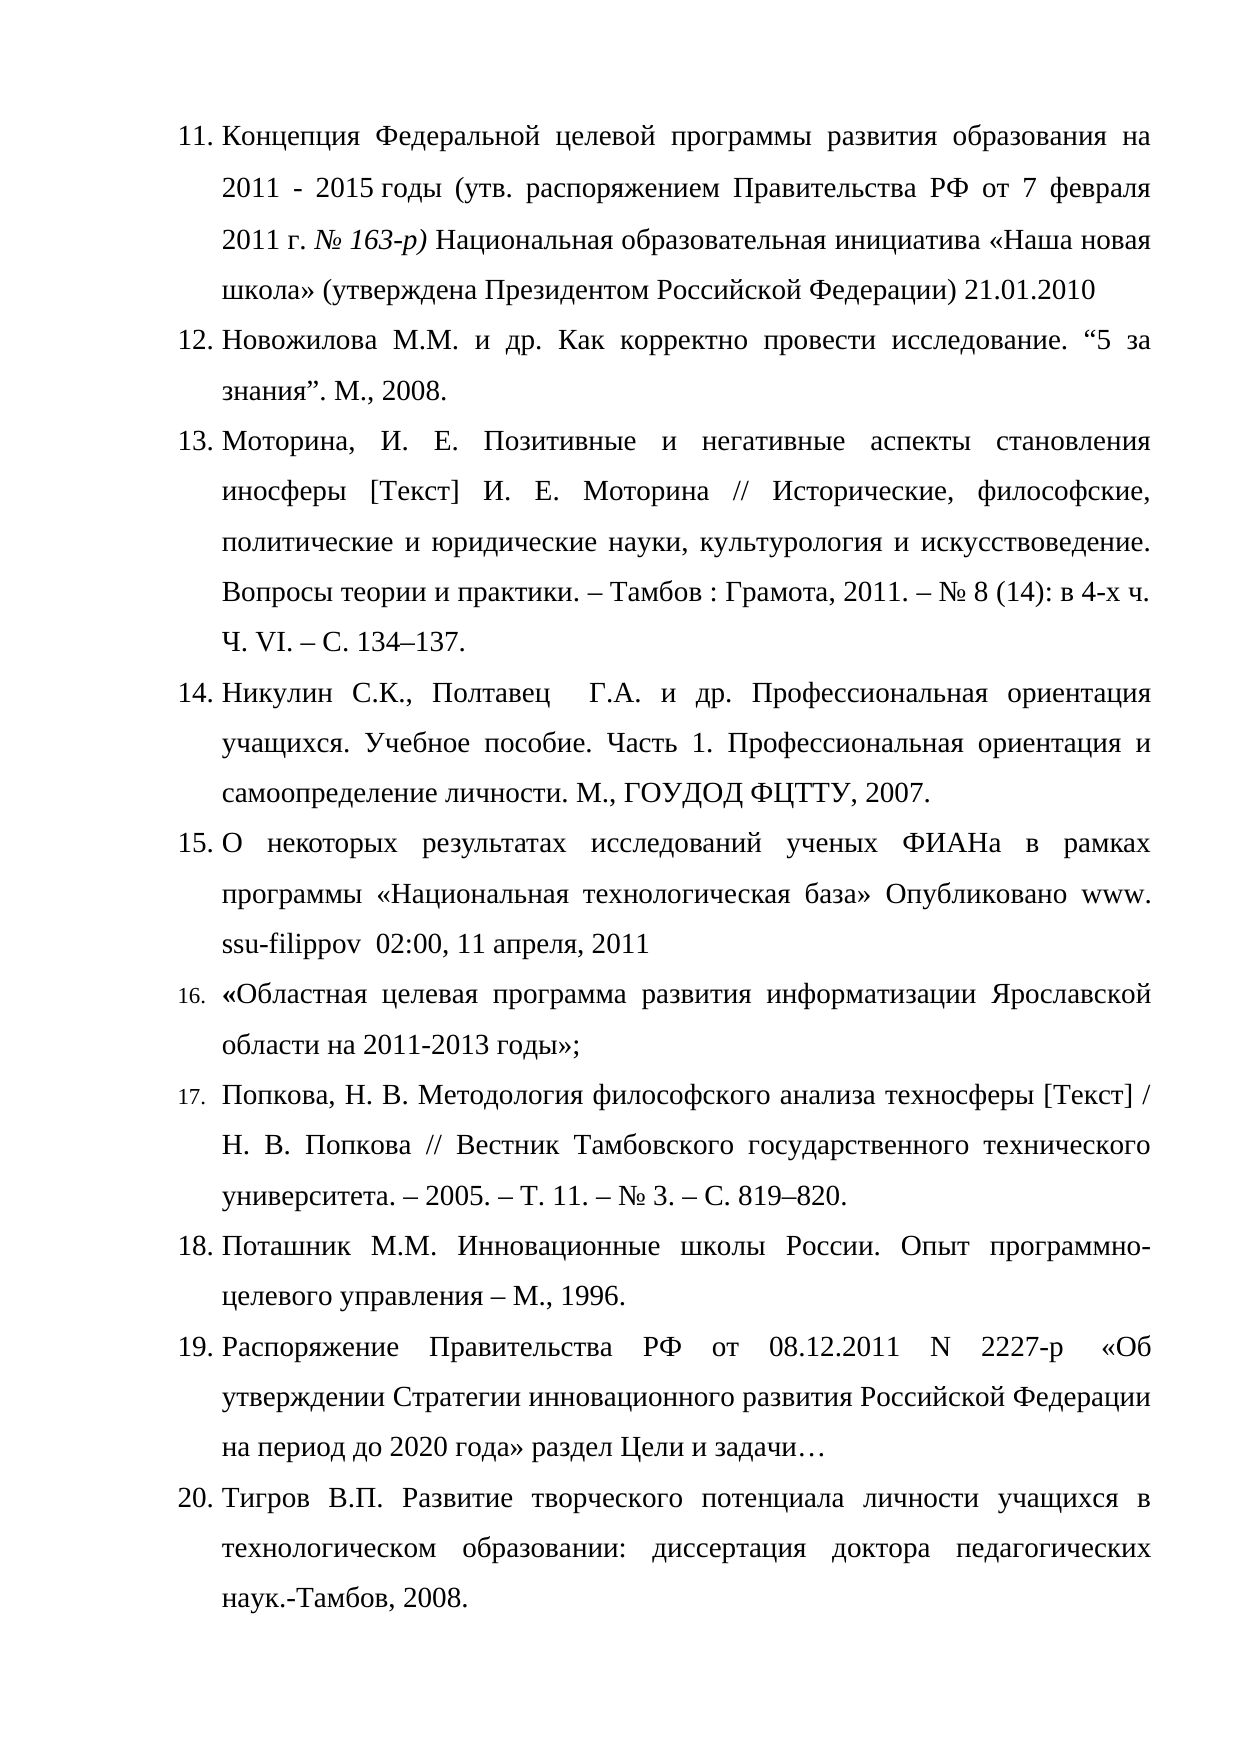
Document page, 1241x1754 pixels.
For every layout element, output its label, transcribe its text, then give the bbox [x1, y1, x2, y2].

list Тигров В.П. Развитие творческого потенциала личности учащихся в технологическом образовании: диссертация доктора педагогических наук.-Тамбов, 2008. [177, 1480, 1152, 1614]
list Моторина, И. Е. Позитивные и негативные аспекты становления иносферы [Текст] И. Е. Моторина // Исторические, философские, политические и юридические науки, культурология и искусствоведение. Вопросы теории и практики. – Тамбов : Грамота, 2011. – № 8 (14): в 4-х ч. Ч. VI. – C. 134–137. [177, 423, 1152, 658]
list Новожилова М.М. и др. Как корректно провести исследование. “5 за знания”. М., 2008. [177, 322, 1152, 406]
list «Областная целевая программа развития информатизации Ярославской области на 2011-2013 годы»; [177, 977, 1152, 1060]
list Поташник М.М. Инновационные школы России. Опыт программно-целевого управления – М., 1996. [177, 1228, 1152, 1312]
list Попкова, Н. В. Методология философского анализа техносферы [Текст] / Н. В. Попкова // Вестник Тамбовского государственного технического университета. – 2005. – Т. 11. – № 3. – С. 819–820. [177, 1077, 1152, 1211]
list О некоторых результатах исследований ученых ФИАНа в рамках программы «Национальная технологическая база» Опубликовано www. ssu-filippov 02:00, 11 апреля, 2011 [177, 826, 1152, 960]
list Никулин С.К., Полтавец Г.А. и др. Профессиональная ориентация учащихся. Учебное пособие. Часть 1. Профессиональная ориентация и самоопределение личности. М., ГОУДОД ФЦТТУ, 2007. [177, 675, 1152, 809]
list Распоряжение Правительства РФ от 08.12.2011 N 2227-р «Об утверждении Стратегии инновационного развития Российской Федерации на период до 2020 года» раздел Цели и задачи… [177, 1329, 1152, 1463]
list Концепция Федеральной целевой программы развития образования на 2011 - 2015 годы (утв. распоряжением Правительства РФ от 7 февраля 2011 г. № 163-р) Национальная образовательная инициатива «Наша новая школа» (утверждена Президентом Российской Федерации) 21.01.2010 [177, 118, 1152, 306]
